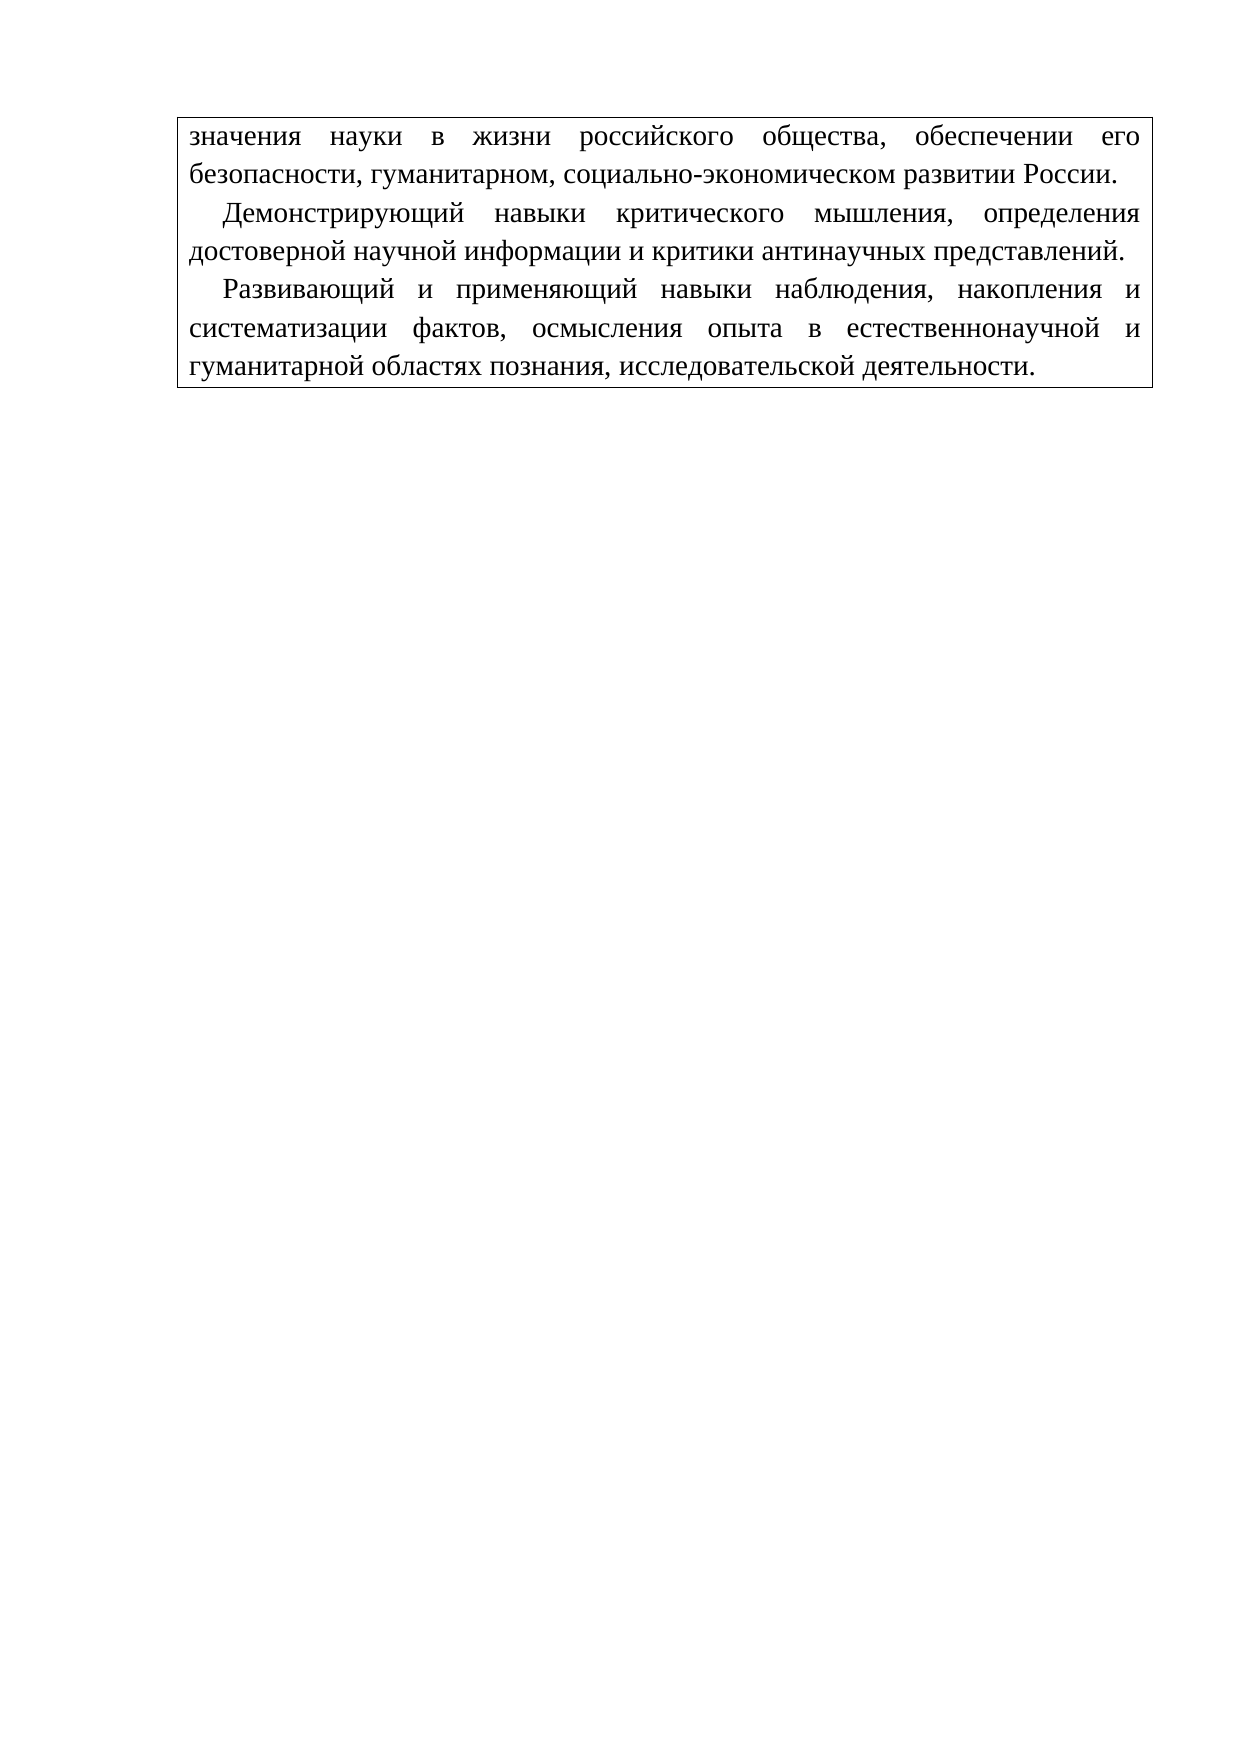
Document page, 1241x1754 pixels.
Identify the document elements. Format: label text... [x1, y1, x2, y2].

table_header значения науки в жизни российского общества, обеспечении его безопасности, гуманитарном, социально-экономическом развитии России. Демонстрирующий навыки критического мышления, определения достоверной научной информации и критики антинаучных представлений. Развивающий и применяющий навыки наблюдения, накопления и систематизации фактов, осмысления опыта в естественнонаучной и гуманитарной областях познания, исследовательской деятельности. [178, 118, 1152, 387]
